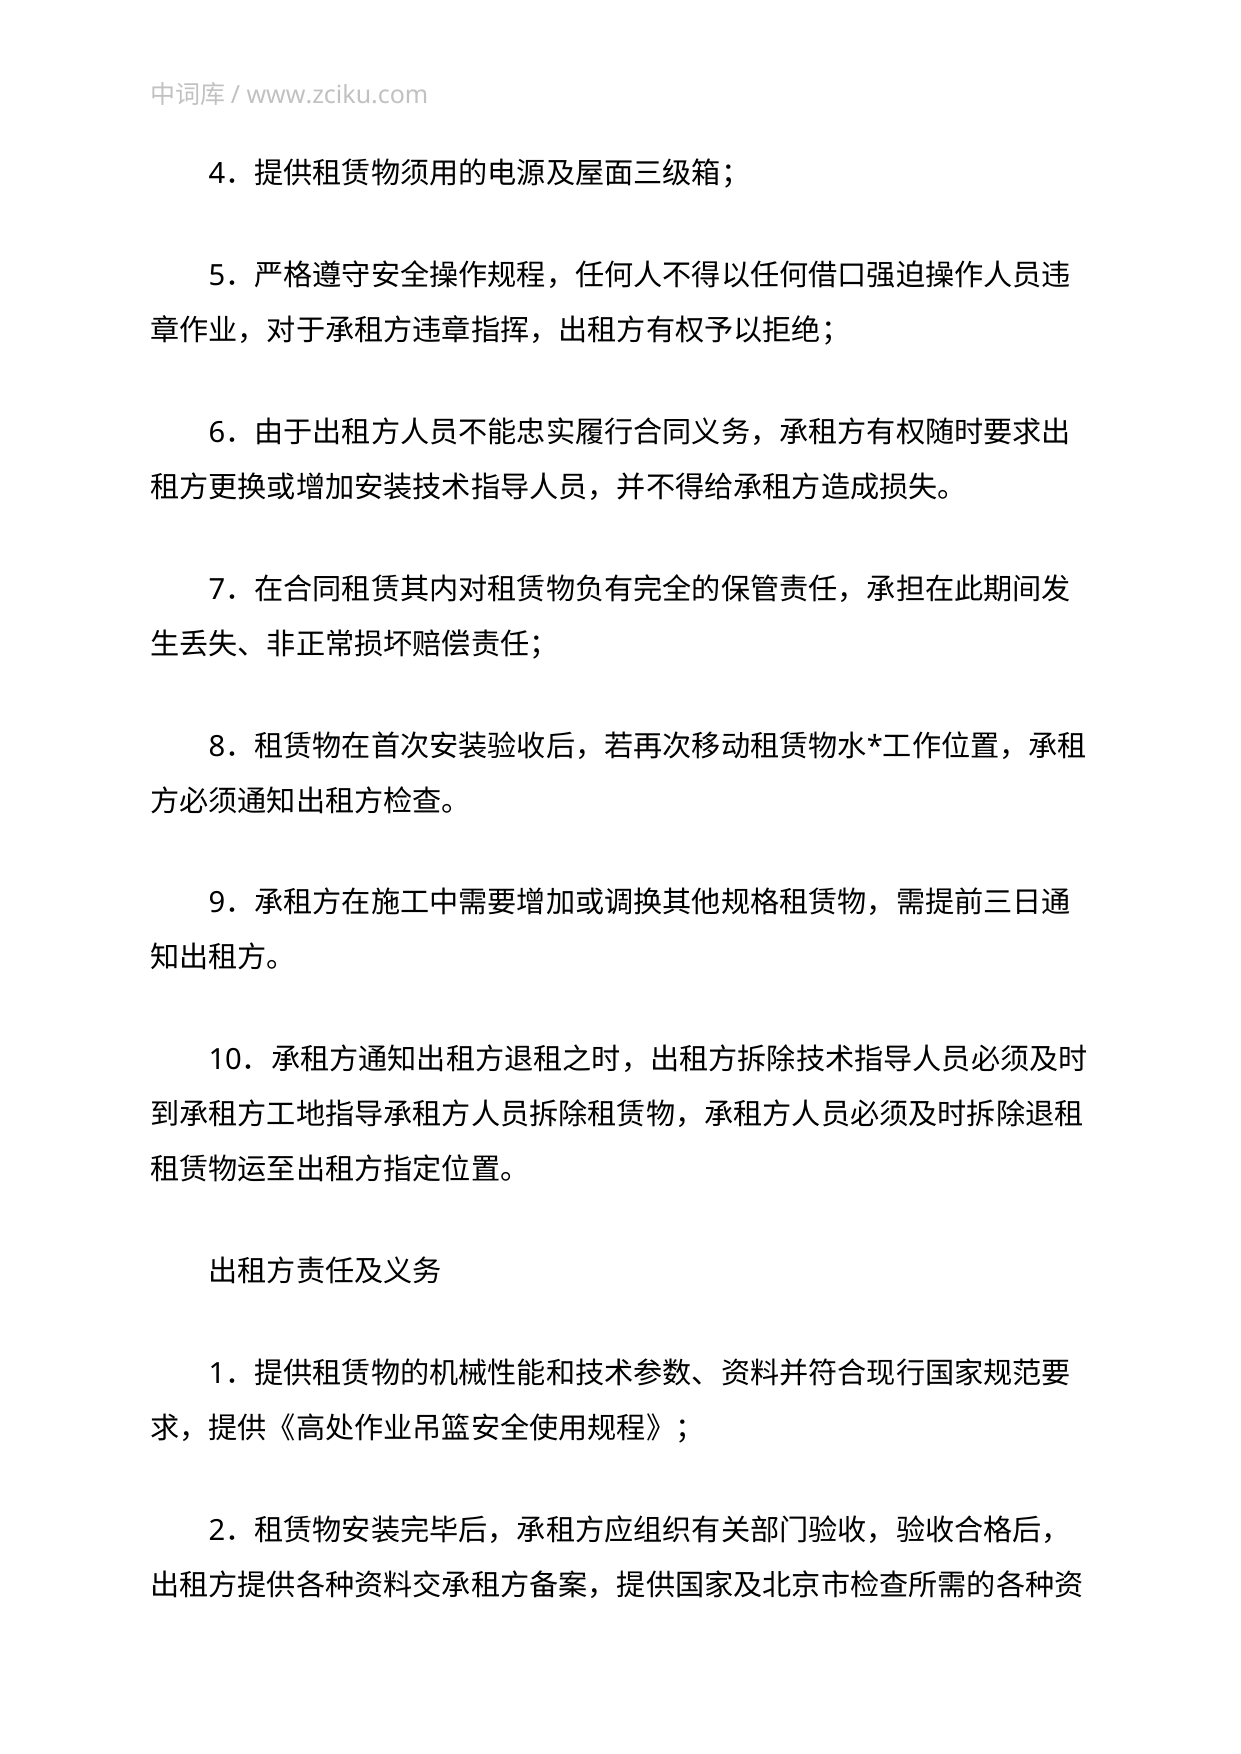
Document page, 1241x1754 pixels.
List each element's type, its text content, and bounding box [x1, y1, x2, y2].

text 8．租赁物在首次安装验收后，若再次移动租赁物水*工作位置，承租方必须通知出租方检查。 [150, 722, 1090, 819]
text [150, 1506, 1090, 1603]
text 10．承租方通知出租方退租之时，出租方拆除技术指导人员必须及时到承租方工地指导承租方人员拆除租赁物，承租方人员必须及时拆除退租租赁物运至出租方指定位置。 [150, 1036, 1090, 1188]
text 1．提供租赁物的机械性能和技术参数、资料并符合现行国家规范要求，提供《高处作业吊篮安全使用规程》； [150, 1349, 1090, 1447]
text 6．由于出租方人员不能忠实履行合同义务，承租方有权随时要求出租方更换或增加安装技术指导人员，并不得给承租方造成损失。 [150, 409, 1090, 506]
text 7．在合同租赁其内对租赁物负有完全的保管责任，承担在此期间发生丢失、非正常损坏赔偿责任； [150, 566, 1090, 663]
text 9．承租方在施工中需要增加或调换其他规格租赁物，需提前三日通知出租方。 [150, 879, 1090, 976]
text 5．严格遵守安全操作规程，任何人不得以任何借口强迫操作人员违章作业，对于承租方违章指挥，出租方有权予以拒绝； [150, 252, 1090, 349]
text 出租方责任及义务 [150, 1247, 1090, 1290]
text 4．提供租赁物须用的电源及屋面三级箱； [150, 150, 1090, 192]
